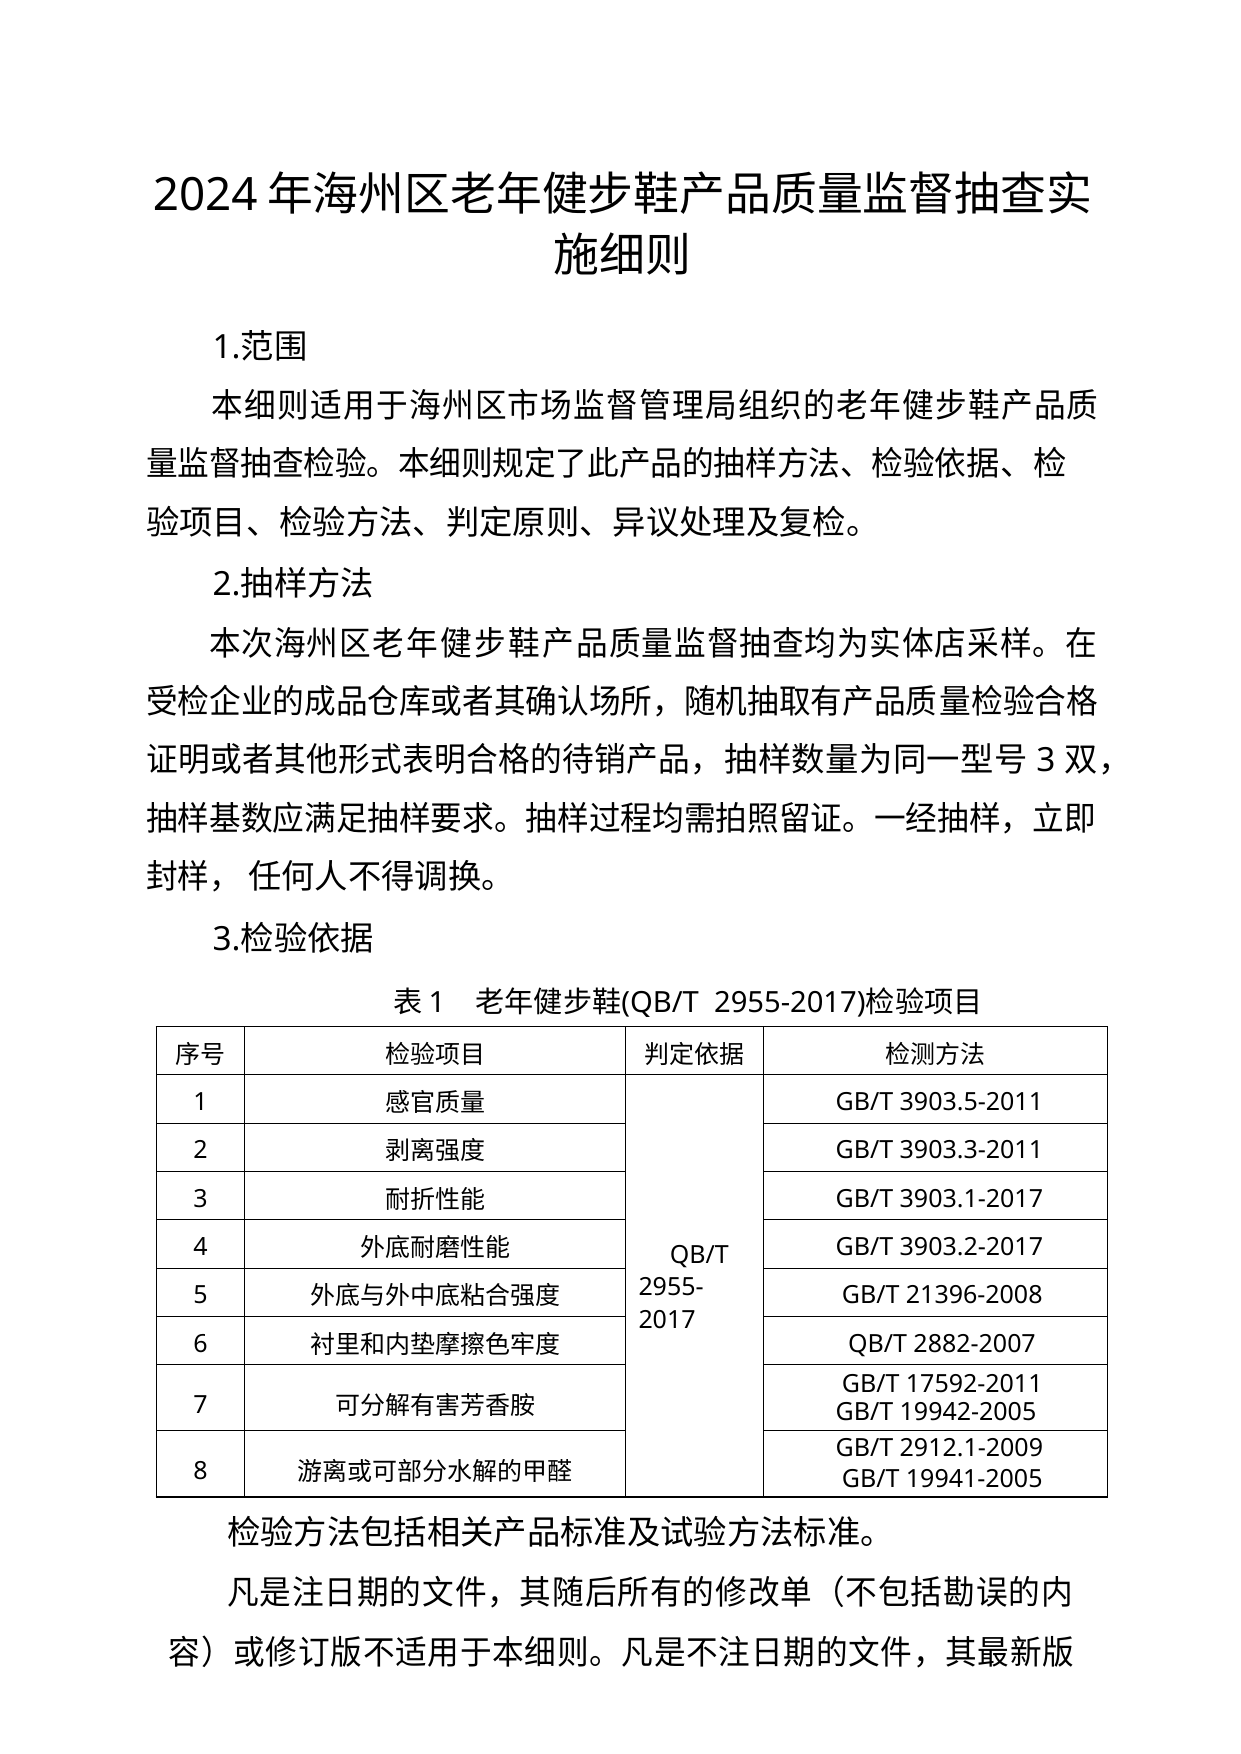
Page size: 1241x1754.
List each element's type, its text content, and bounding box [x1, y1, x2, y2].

table_cell 1 [157, 1075, 244, 1123]
table_header 检测方法 [764, 1027, 1107, 1074]
table_cell 可分解有害芳香胺 [245, 1365, 625, 1430]
table_header 序号 [157, 1027, 244, 1074]
table_cell 外底耐磨性能 [245, 1220, 625, 1268]
table_cell 4 [157, 1220, 244, 1268]
table_cell GB/T 17592-2011 GB/T 19942-2005 [764, 1365, 1107, 1430]
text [169, 1565, 1076, 1674]
table_cell 7 [157, 1365, 244, 1430]
table_cell 2 [157, 1124, 244, 1171]
table_header 检验项目 [245, 1027, 625, 1074]
text 检验方法包括相关产品标准及试验方法标准。 [227, 1509, 1098, 1553]
text 本细则适用于海州区市场监督管理局组织的老年健步鞋产品质量监督抽查检验。本细则规定了此产品的抽样方法、检验依据、检验项目、检验方法、判定原则、异议处理及复检。 [146, 371, 1098, 546]
table_cell 3 [157, 1172, 244, 1219]
table_cell GB/T 2912.1-2009 GB/T 19941-2005 [764, 1431, 1107, 1496]
table_cell 衬里和内垫摩擦色牢度 [245, 1317, 625, 1364]
table_cell 感官质量 [245, 1075, 625, 1123]
text 表1 老年健步鞋(QB/T 2955-2017)检验项目 [393, 978, 1098, 1021]
table_cell QB/T 2882-2007 [764, 1317, 1107, 1364]
table_cell 游离或可部分水解的甲醛 [245, 1431, 625, 1496]
table_cell 6 [157, 1317, 244, 1364]
table_cell QB/T 2955-2017 [626, 1075, 763, 1496]
table_cell GB/T 3903.2-2017 [764, 1220, 1107, 1268]
table_cell 耐折性能 [245, 1172, 625, 1219]
table_cell GB/T 3903.1-2017 [764, 1172, 1107, 1219]
text 2.抽样方法 [146, 546, 1098, 608]
table_cell GB/T 3903.5-2011 [764, 1075, 1107, 1123]
text 本次海州区老年健步鞋产品质量监督抽查均为实体店采样。在受检企业的成品仓库或者其确认场所，随机抽取有产品质量检验合格证明或者其他形式表明合格的待销产品，抽样数量为同一型号 3 双，抽样基数应满足抽样要求。抽样过程均需拍照留证。一经抽样，立即封样， 任何人不得调换。 [146, 608, 1098, 900]
table_cell GB/T 21396-2008 [764, 1269, 1107, 1316]
table_cell 外底与外中底粘合强度 [245, 1269, 625, 1316]
text 3.检验依据 [146, 900, 1098, 962]
table_cell GB/T 3903.3-2011 [764, 1124, 1107, 1171]
text 2024年海州区老年健步鞋产品质量监督抽查实施细则 [146, 162, 1098, 283]
text 1.范围 [146, 308, 1098, 371]
table_cell 5 [157, 1269, 244, 1316]
table_header 判定依据 [626, 1027, 763, 1074]
table_cell 8 [157, 1431, 244, 1496]
table_cell 剥离强度 [245, 1124, 625, 1171]
